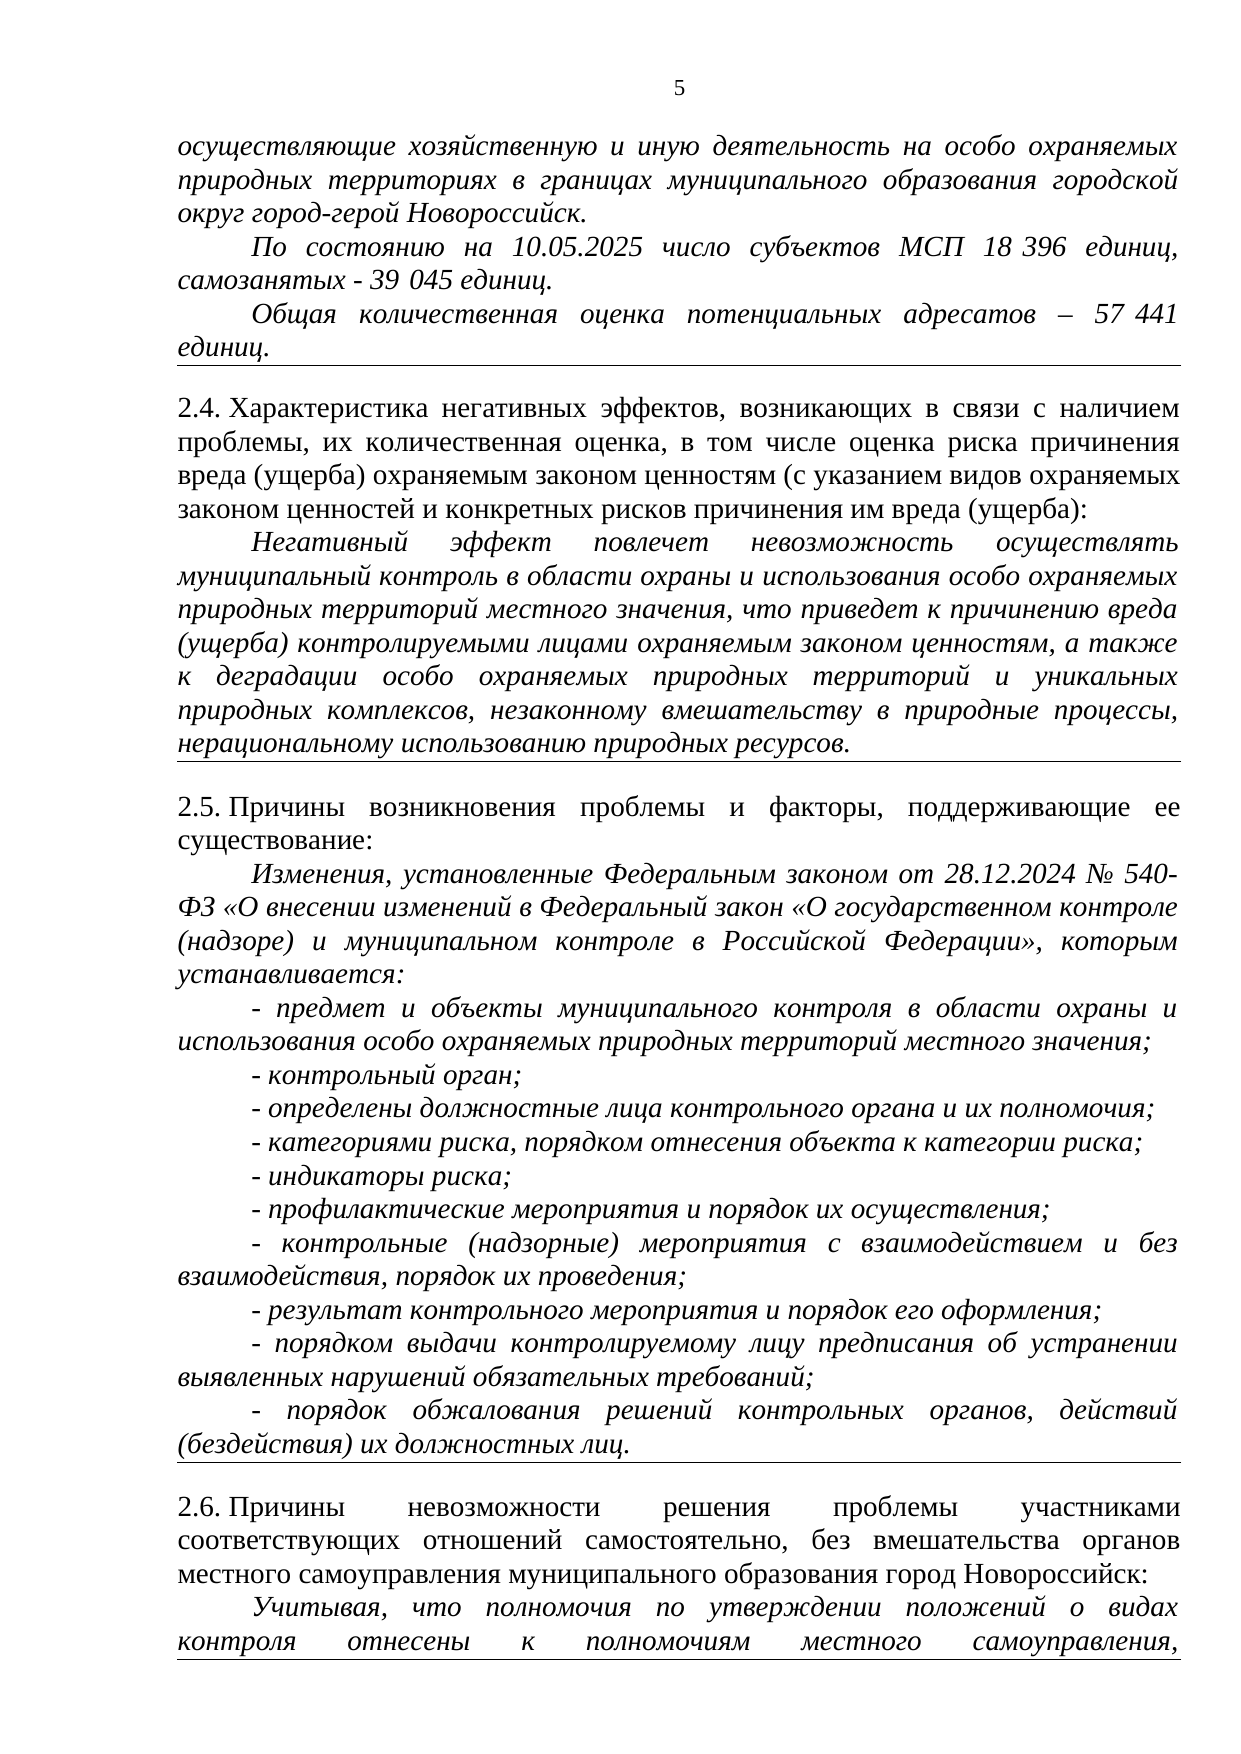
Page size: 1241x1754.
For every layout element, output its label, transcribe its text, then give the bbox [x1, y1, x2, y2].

text - индикаторы риска; [177, 1158, 1181, 1191]
text - контрольный орган; [177, 1057, 1181, 1091]
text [177, 1589, 1181, 1659]
text - порядок обжалования решений контрольных органов, действий (бездействия) их должностных лиц. [177, 1392, 1181, 1462]
text - категориями риска, порядком отнесения объекта к категории риска; [177, 1124, 1181, 1158]
text - предмет и объекты муниципального контроля в области охраны и использования особо охраняемых природных территорий местного значения; [177, 990, 1181, 1057]
text 2.5. Причины возникновения проблемы и факторы, поддерживающие ее существование: [177, 789, 1181, 856]
text 2.4. Характеристика негативных эффектов, возникающих в связи с наличием проблемы, их количественная оценка, в том числе оценка риска причинения вреда (ущерба) охраняемым законом ценностям (с указанием видов охраняемых законом ценностей и конкретных рисков причинения им вреда (ущерба): [177, 390, 1181, 524]
text - определены должностные лица контрольного органа и их полномочия; [177, 1091, 1181, 1124]
text Изменения, установленные Федеральным законом от 28.12.2024 № 540-ФЗ «О внесении изменений в Федеральный закон «О государственном контроле (надзоре) и муниципальном контроле в Российской Федерации», которым устанавливается: [177, 856, 1181, 990]
text 2.6. Причины невозможности решения проблемы участниками соответствующих отношений самостоятельно, без вмешательства органов местного самоуправления муниципального образования город Новороссийск: [177, 1489, 1181, 1589]
text - профилактические мероприятия и порядок их осуществления; [177, 1191, 1181, 1225]
text По состоянию на 10.05.2025 число субъектов МСП 18 396 единиц, самозанятых - 39 045 единиц. [177, 229, 1181, 296]
text - контрольные (надзорные) мероприятия с взаимодействием и без взаимодействия, порядок их проведения; [177, 1225, 1181, 1292]
text Негативный эффект повлечет невозможность осуществлять муниципальный контроль в области охраны и использования особо охраняемых природных территорий местного значения, что приведет к причинению вреда (ущерба) контролируемыми лицами охраняемым законом ценностям, а также к деградации особо охраняемых природных территорий и уникальных природных комплексов, незаконному вмешательству в природные процессы, нерациональному использованию природных ресурсов. [177, 524, 1181, 761]
text - результат контрольного мероприятия и порядок его оформления; [177, 1292, 1181, 1325]
text Общая количественная оценка потенциальных адресатов – 57 441 единиц. [177, 296, 1181, 365]
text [177, 128, 1181, 229]
text - порядком выдачи контролируемому лицу предписания об устранении выявленных нарушений обязательных требований; [177, 1325, 1181, 1392]
